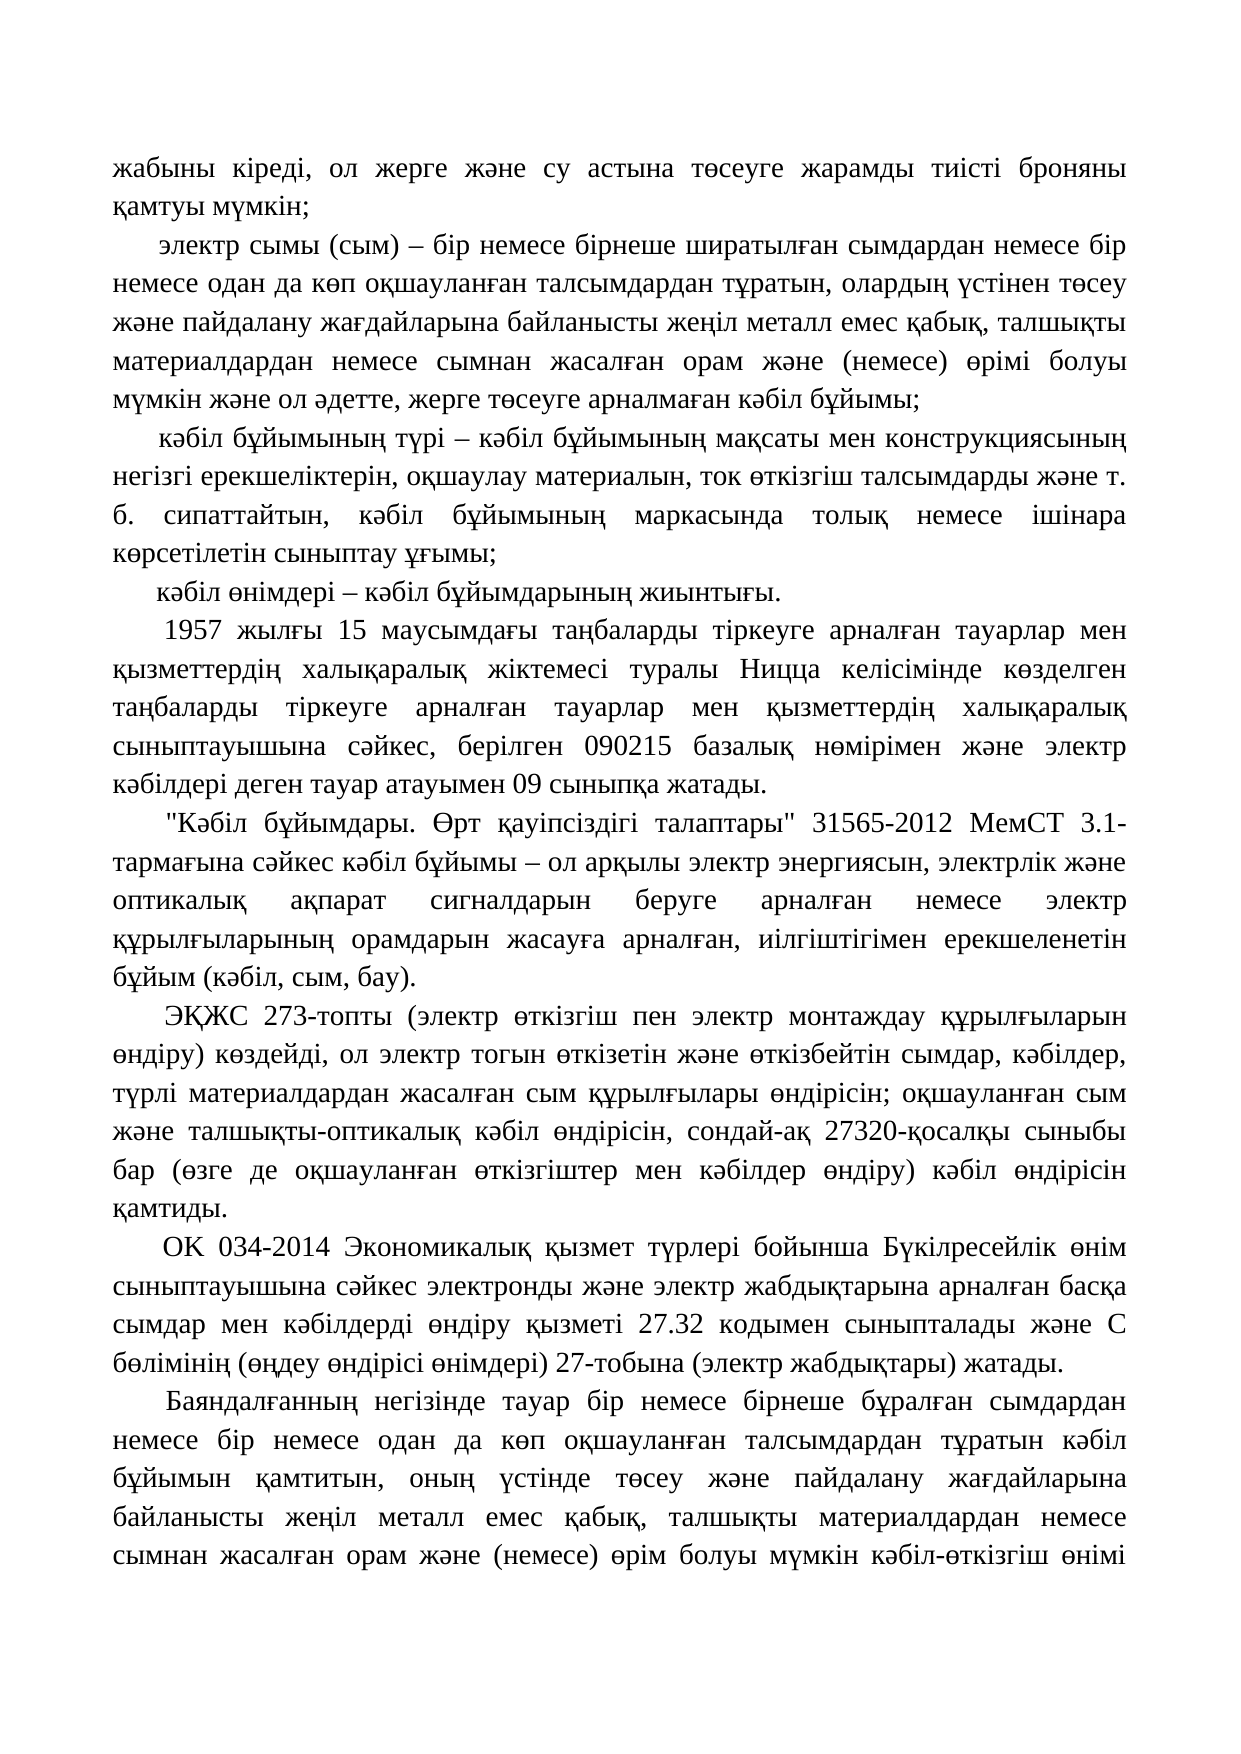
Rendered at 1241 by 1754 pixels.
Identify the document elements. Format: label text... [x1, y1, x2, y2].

text кәбіл бұйымының түрі – кәбіл бұйымының мақсаты мен конструкциясының негізгі ерекшеліктерін, оқшаулау материалын, ток өткізгіш талсымдарды және т. б. сипаттайтын, кәбіл бұйымының маркасында толық немесе ішінара көрсетілетін сыныптау ұғымы; [112, 420, 1128, 569]
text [112, 1383, 1128, 1571]
text "Кәбіл бұйымдары. Өрт қауіпсіздігі талаптары" 31565-2012 МемСТ 3.1-тармағына сәйкес кәбіл бұйымы – ол арқылы электр энергиясын, электрлік және оптикалық ақпарат сигналдарын беруге арналған немесе электр құрылғыларының орамдарын жасауға арналған, иілгіштігімен ерекшеленетін бұйым (кәбіл, сым, бау). [112, 805, 1128, 993]
text ЭҚЖС 273-топты (электр өткізгіш пен электр монтаждау құрылғыларын өндіру) көздейді, ол электр тогын өткізетін және өткізбейтін сымдар, кәбілдер, түрлі материалдардан жасалған сым құрылғылары өндірісін; оқшауланған сым және талшықты-оптикалық кәбіл өндірісін, сондай-ақ 27320-қосалқы сыныбы бар (өзге де оқшауланған өткізгіштер мен кәбілдер өндіру) кәбіл өндірісін қамтиды. [112, 998, 1128, 1224]
text кәбіл өнімдері – кәбіл бұйымдарының жиынтығы. [112, 574, 1128, 607]
text электр сымы (сым) – бір немесе бірнеше ширатылған сымдардан немесе бір немесе одан да көп оқшауланған талсымдардан тұратын, олардың үстінен төсеу және пайдалану жағдайларына байланысты жеңіл металл емес қабық, талшықты материалдардан немесе сымнан жасалған орам және (немесе) өрімі болуы мүмкін және ол әдетте, жерге төсеуге арналмаған кәбіл бұйымы; [112, 227, 1128, 415]
text OK 034-2014 Экономикалық қызмет түрлері бойынша Бүкілресейлік өнім сыныптауышына сәйкес электронды және электр жабдықтарына арналған басқа сымдар мен кәбілдерді өндіру қызметі 27.32 кодымен сыныпталады және С бөлімінің (өңдеу өндірісі өнімдері) 27-тобына (электр жабдықтары) жатады. [112, 1229, 1128, 1378]
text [112, 150, 1128, 222]
text 1957 жылғы 15 маусымдағы таңбаларды тіркеуге арналған тауарлар мен қызметтердің халықаралық жіктемесі туралы Ницца келісімінде көзделген таңбаларды тіркеуге арналған тауарлар мен қызметтердің халықаралық сыныптауышына сәйкес, берілген 090215 базалық нөмірімен және электр кәбілдері деген тауар атауымен 09 сыныпқа жатады. [112, 612, 1128, 800]
